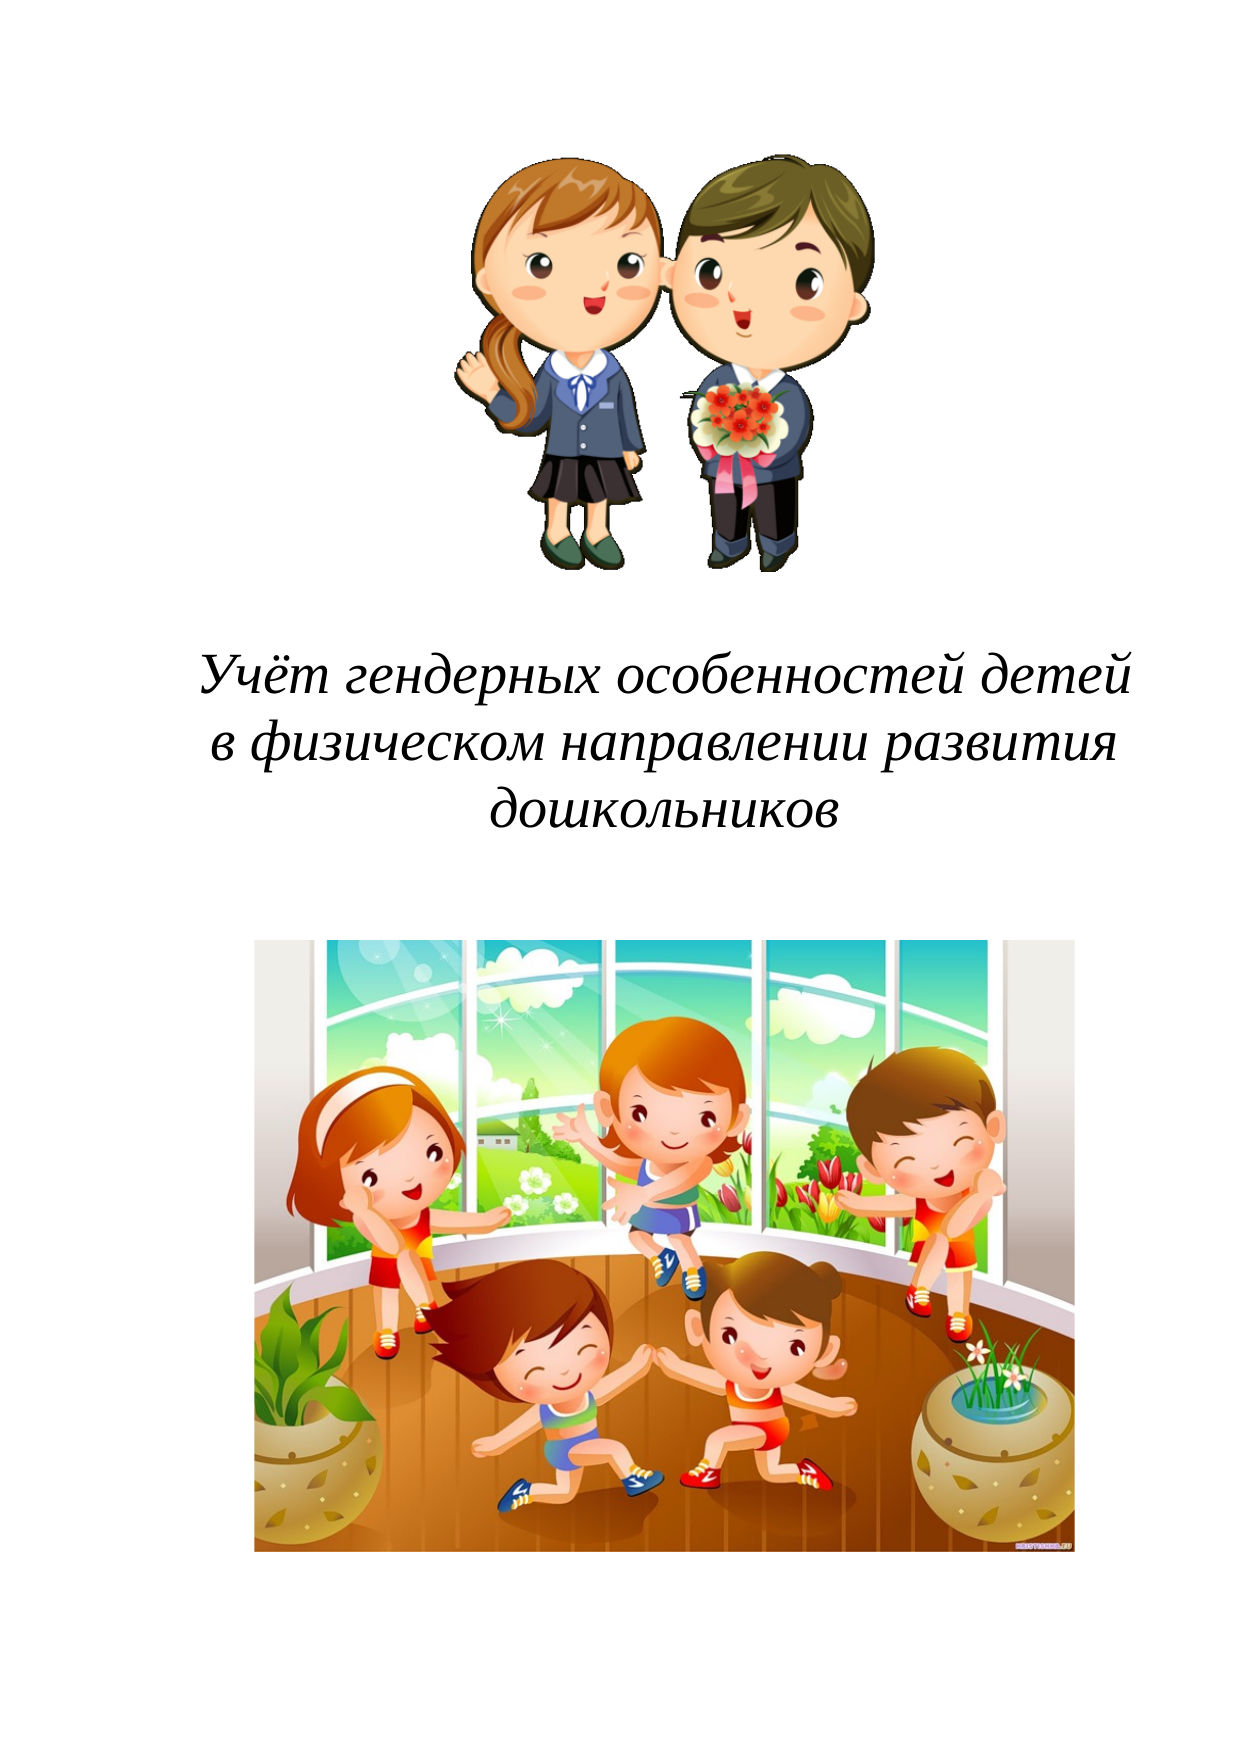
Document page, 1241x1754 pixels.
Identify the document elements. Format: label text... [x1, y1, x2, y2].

picture [254, 940, 1075, 1552]
picture [454, 146, 875, 572]
text Учёт гендерных особенностей детей в физическом направлении развития дошкольников [177, 639, 1152, 840]
